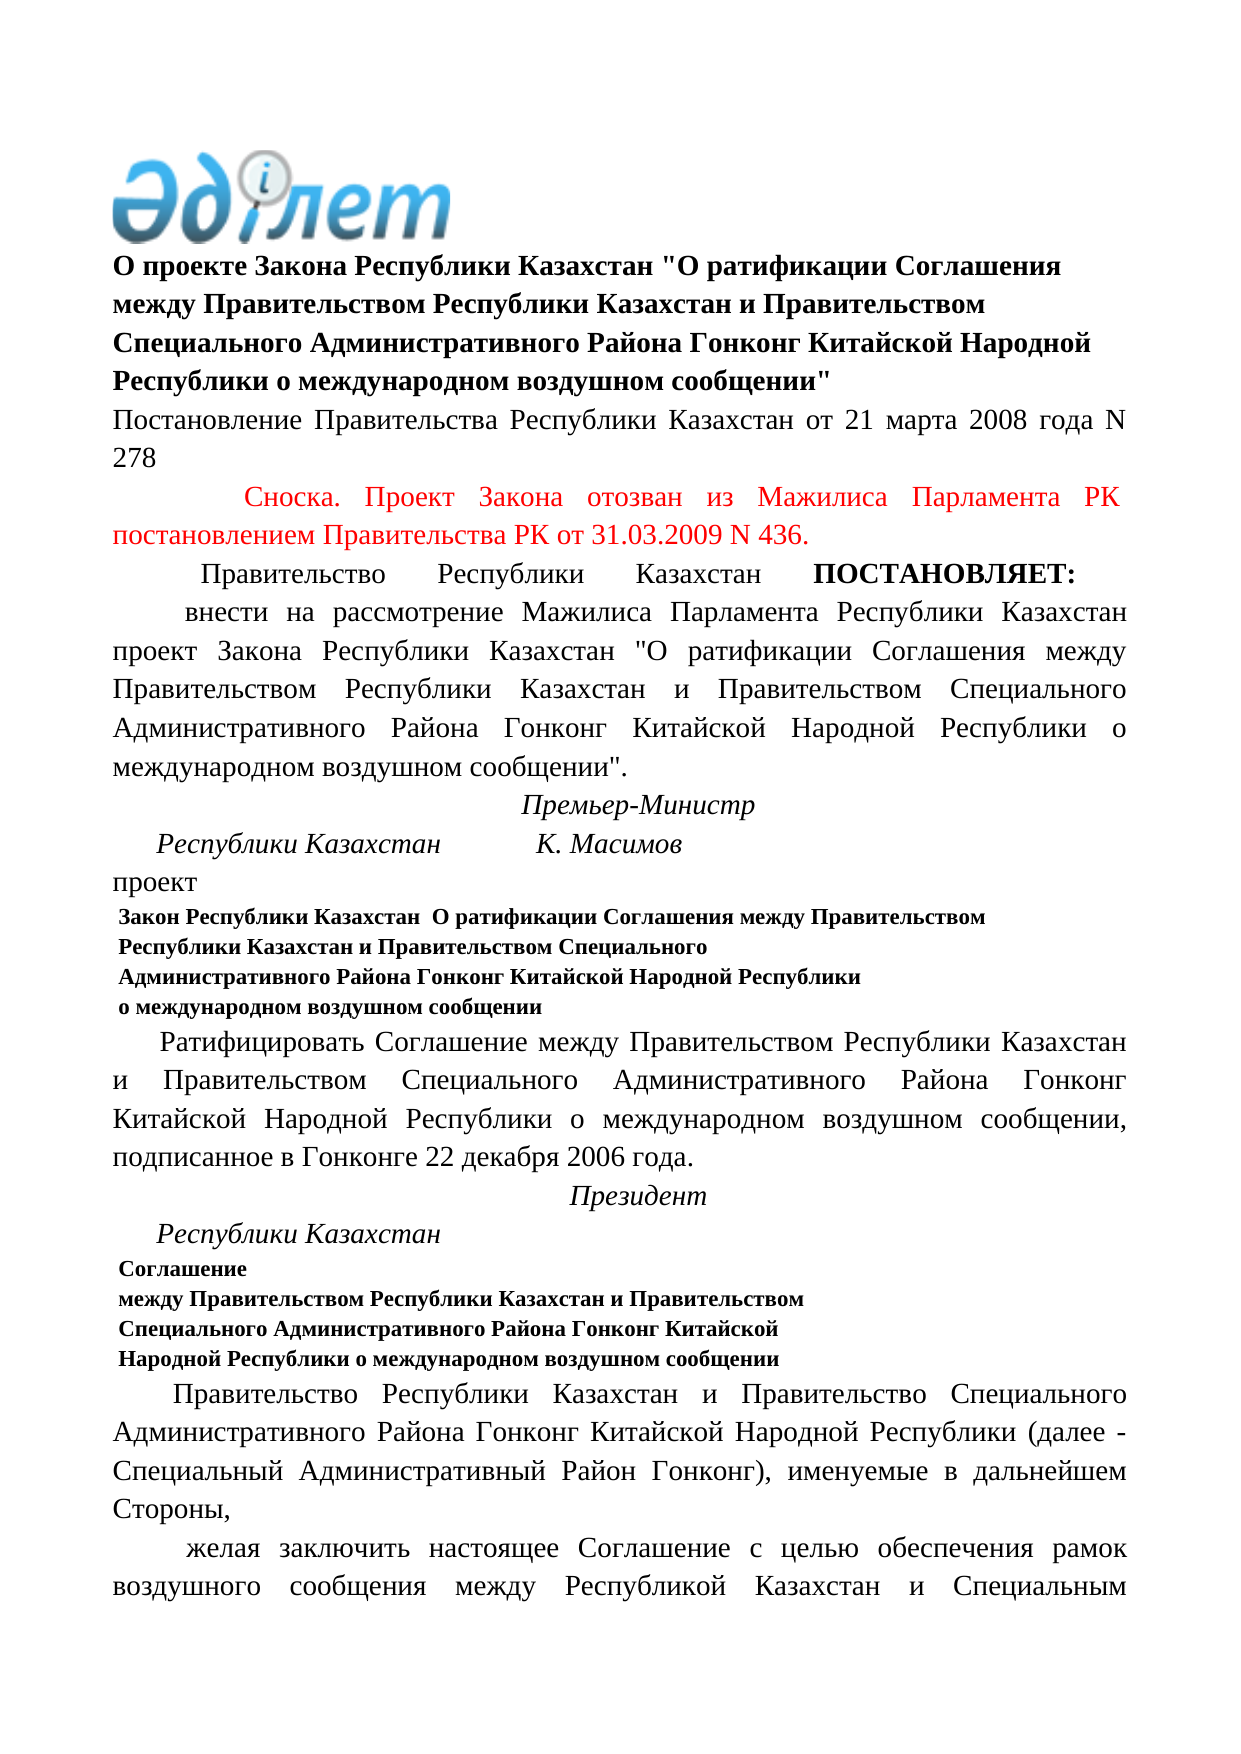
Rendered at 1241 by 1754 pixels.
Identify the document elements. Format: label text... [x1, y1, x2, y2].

picture [112, 150, 451, 244]
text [112, 1376, 1128, 1602]
text проект [112, 864, 1128, 898]
text Закон Республики Казахстан О ратификации Соглашения между Правительством Республики Казахстан и Правительством Специального Административного Района Гонконг Китайской Народной Республики о международном воздушном сообщении [112, 903, 1128, 1020]
text Ратифицировать Соглашение между Правительством Республики Казахстан и Правительством Специального Административного Района Гонконг Китайской Народной Республики о международном воздушном сообщении, подписанное в Гонконге 22 декабря 2006 года. [112, 1024, 1128, 1173]
text Правительство Республики Казахстан ПОСТАНОВЛЯЕТ: внести на рассмотрение Мажилиса Парламента Республики Казахстан проект Закона Республики Казахстан "О ратификации Соглашения между Правительством Республики Казахстан и Правительством Специального Административного Района Гонконг Китайской Народной Республики о международном воздушном сообщении". [112, 556, 1128, 782]
text Сноска. Проект Закона отозван из Мажилиса Парламента РК постановлением Правительства РК от 31.03.2009 N 436. [112, 479, 1128, 551]
text Президент Республики Казахстан [112, 1178, 1128, 1250]
text Премьер-Министр Республики Казахстан К. Масимов [112, 787, 1128, 859]
text Постановление Правительства Республики Казахстан от 21 марта 2008 года N 278 [112, 402, 1128, 474]
text Соглашение между Правительством Республики Казахстан и Правительством Специального Административного Района Гонконг Китайской Народной Республики о международном воздушном сообщении [112, 1255, 1128, 1372]
text О проекте Закона Республики Казахстан "О ратификации Соглашения между Правительством Республики Казахстан и Правительством Специального Административного Района Гонконг Китайской Народной Республики о международном воздушном сообщении" [112, 248, 1128, 397]
